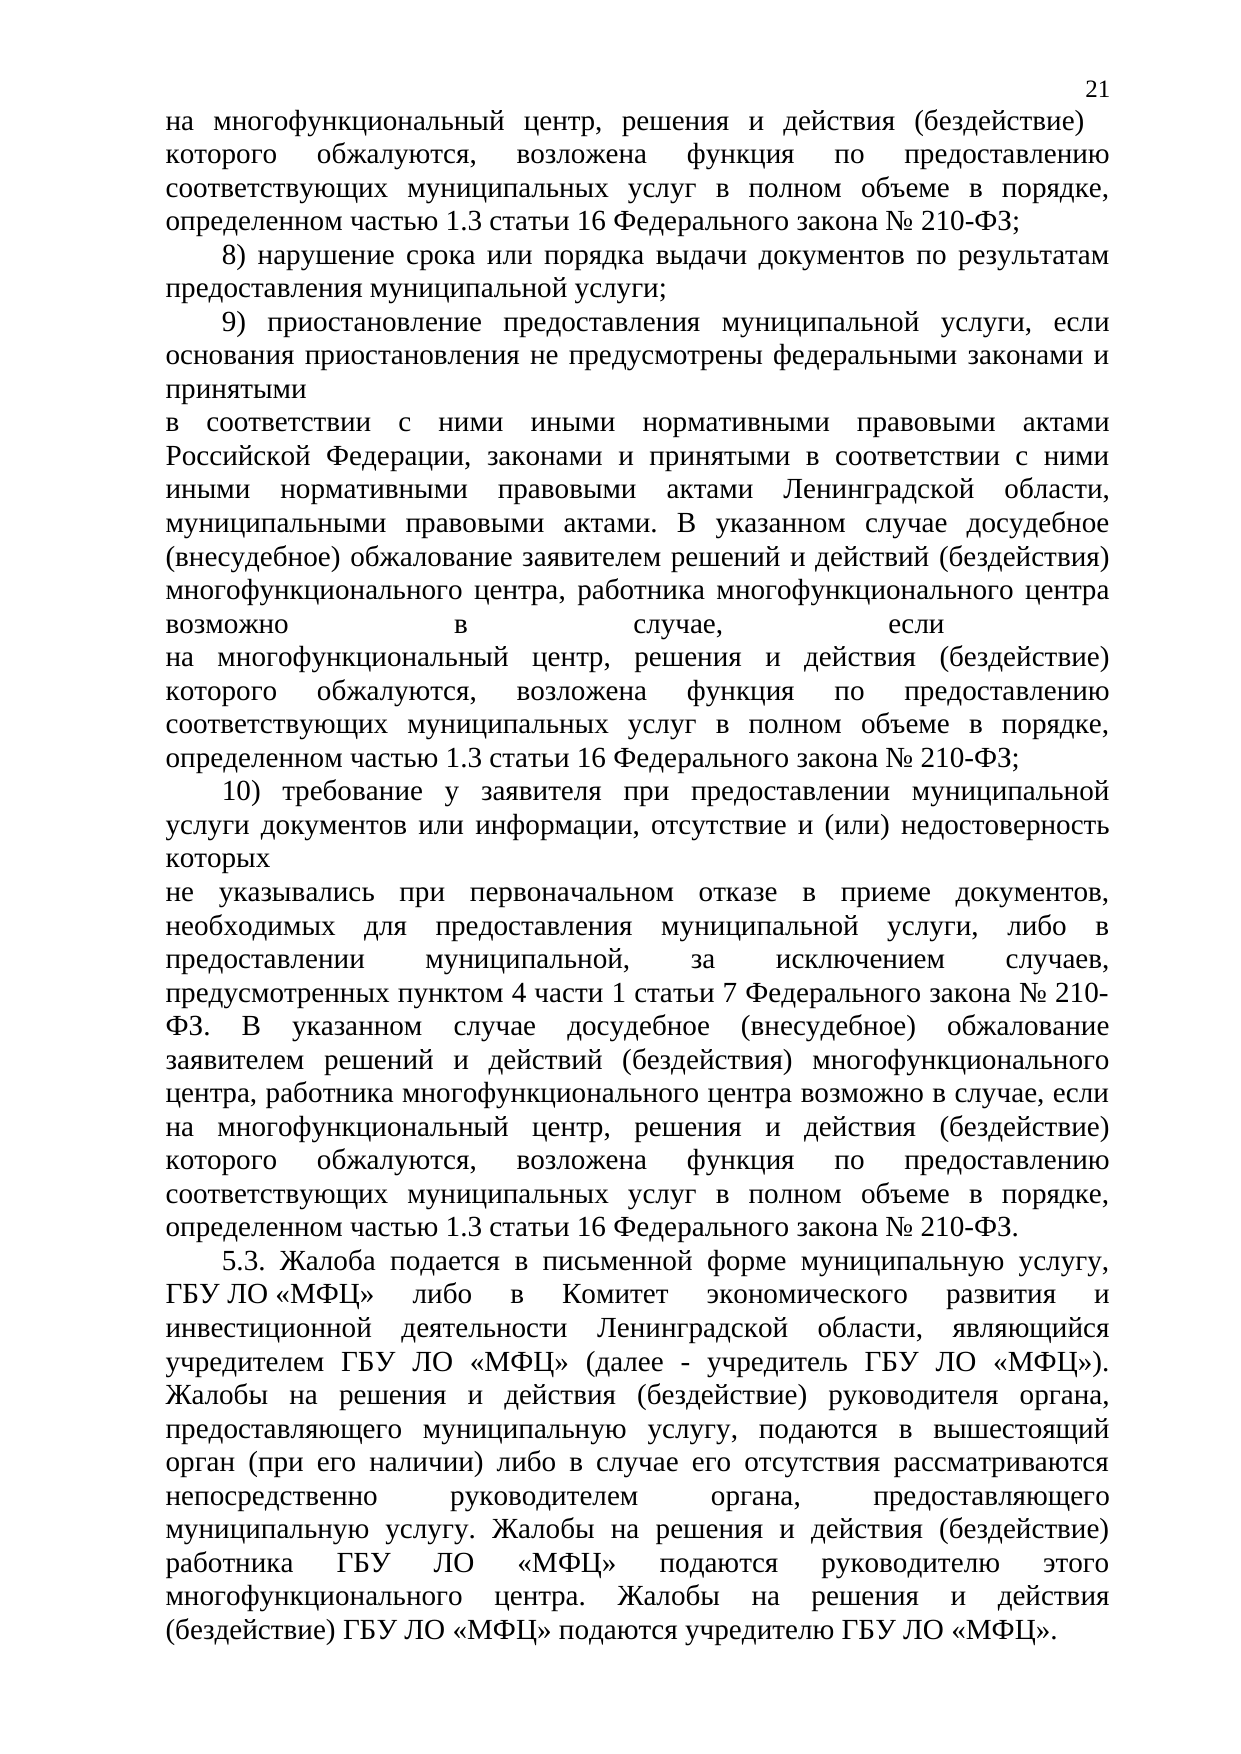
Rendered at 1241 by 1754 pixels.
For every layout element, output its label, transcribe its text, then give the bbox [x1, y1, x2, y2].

text 8) нарушение срока или порядка выдачи документов по результатам предоставления муниципальной услуги; [165, 237, 1110, 304]
text 5.3. Жалоба подается в письменной форме муниципальную услугу, ГБУ ЛО «МФЦ» либо в Комитет экономического развития и инвестиционной деятельности Ленинградской области, являющийся учредителем ГБУ ЛО «МФЦ» (далее - учредитель ГБУ ЛО «МФЦ»). Жалобы на решения и действия (бездействие) руководителя органа, предоставляющего муниципальную услугу, подаются в вышестоящий орган (при его наличии) либо в случае его отсутствия рассматриваются непосредственно руководителем органа, предоставляющего муниципальную услугу. Жалобы на решения и действия (бездействие) работника ГБУ ЛО «МФЦ» подаются руководителю этого многофункционального центра. Жалобы на решения и действия (бездействие) ГБУ ЛО «МФЦ» подаются учредителю ГБУ ЛО «МФЦ». [165, 1243, 1110, 1646]
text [165, 103, 1110, 237]
text 9) приостановление предоставления муниципальной услуги, если основания приостановления не предусмотрены федеральными законами и принятыми в соответствии с ними иными нормативными правовыми актами Российской Федерации, законами и принятыми в соответствии с ними иными нормативными правовыми актами Ленинградской области, муниципальными правовыми актами. В указанном случае досудебное (внесудебное) обжалование заявителем решений и действий (бездействия) многофункционального центра, работника многофункционального центра возможно в случае, если на многофункциональный центр, решения и действия (бездействие) которого обжалуются, возложена функция по предоставлению соответствующих муниципальных услуг в полном объеме в порядке, определенном частью 1.3 статьи 16 Федерального закона № 210-ФЗ; [165, 304, 1110, 773]
text 10) требование у заявителя при предоставлении муниципальной услуги документов или информации, отсутствие и (или) недостоверность которых не указывались при первоначальном отказе в приеме документов, необходимых для предоставления муниципальной услуги, либо в предоставлении муниципальной, за исключением случаев, предусмотренных пунктом 4 части 1 статьи 7 Федерального закона № 210-ФЗ. В указанном случае досудебное (внесудебное) обжалование заявителем решений и действий (бездействия) многофункционального центра, работника многофункционального центра возможно в случае, если на многофункциональный центр, решения и действия (бездействие) которого обжалуются, возложена функция по предоставлению соответствующих муниципальных услуг в полном объеме в порядке, определенном частью 1.3 статьи 16 Федерального закона № 210-ФЗ. [165, 773, 1110, 1243]
